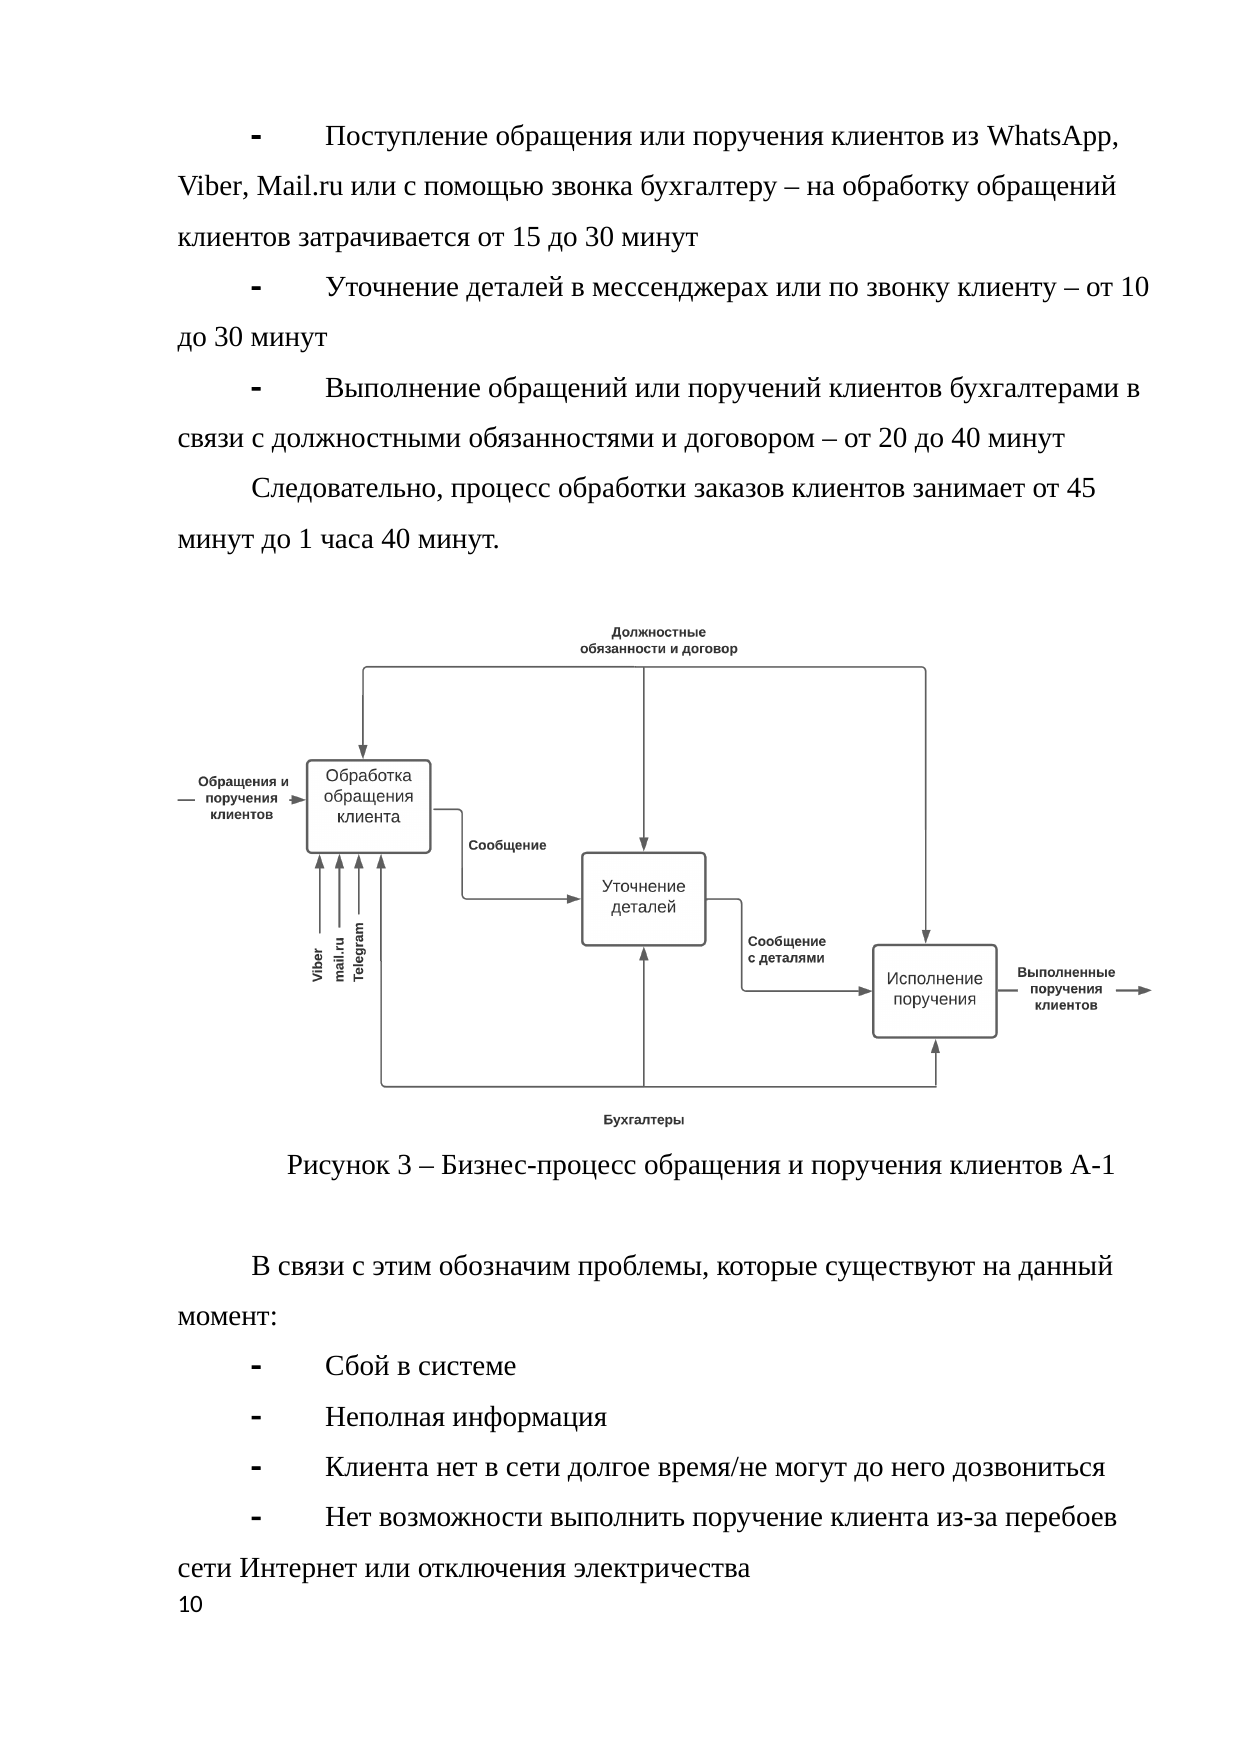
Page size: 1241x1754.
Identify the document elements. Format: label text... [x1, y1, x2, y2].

list Выполнение обращений или поручений клиентов бухгалтерами в связи с должностными обязанностями и договором – от 20 до 40 минут [177, 370, 1152, 454]
picture [177, 621, 1152, 1132]
list Неполная информация [177, 1399, 1152, 1432]
list Следовательно, процесс обработки заказов клиентов занимает от 45 минут до 1 часа 40 минут. [177, 471, 1152, 554]
list Сбой в системе [177, 1348, 1152, 1382]
list Клиента нет в сети долгое время/не могут до него дозвониться [177, 1449, 1152, 1483]
list Нет возможности выполнить поручение клиента из-за перебоев сети Интернет или отключения электричества [177, 1499, 1152, 1583]
text Рисунок 3 – Бизнес-процесс обращения и поручения клиентов А-1 [177, 1147, 1152, 1181]
list Уточнение деталей в мессенджерах или по звонку клиенту – от 10 до 30 минут [177, 269, 1152, 353]
text В связи с этим обозначим проблемы, которые существуют на данный момент: [177, 1248, 1152, 1331]
list Поступление обращения или поручения клиентов из WhatsApp, Viber, Mail.ru или с помощью звонка бухгалтеру – на обработку обращений клиентов затрачивается от 15 до 30 минут [177, 118, 1152, 252]
